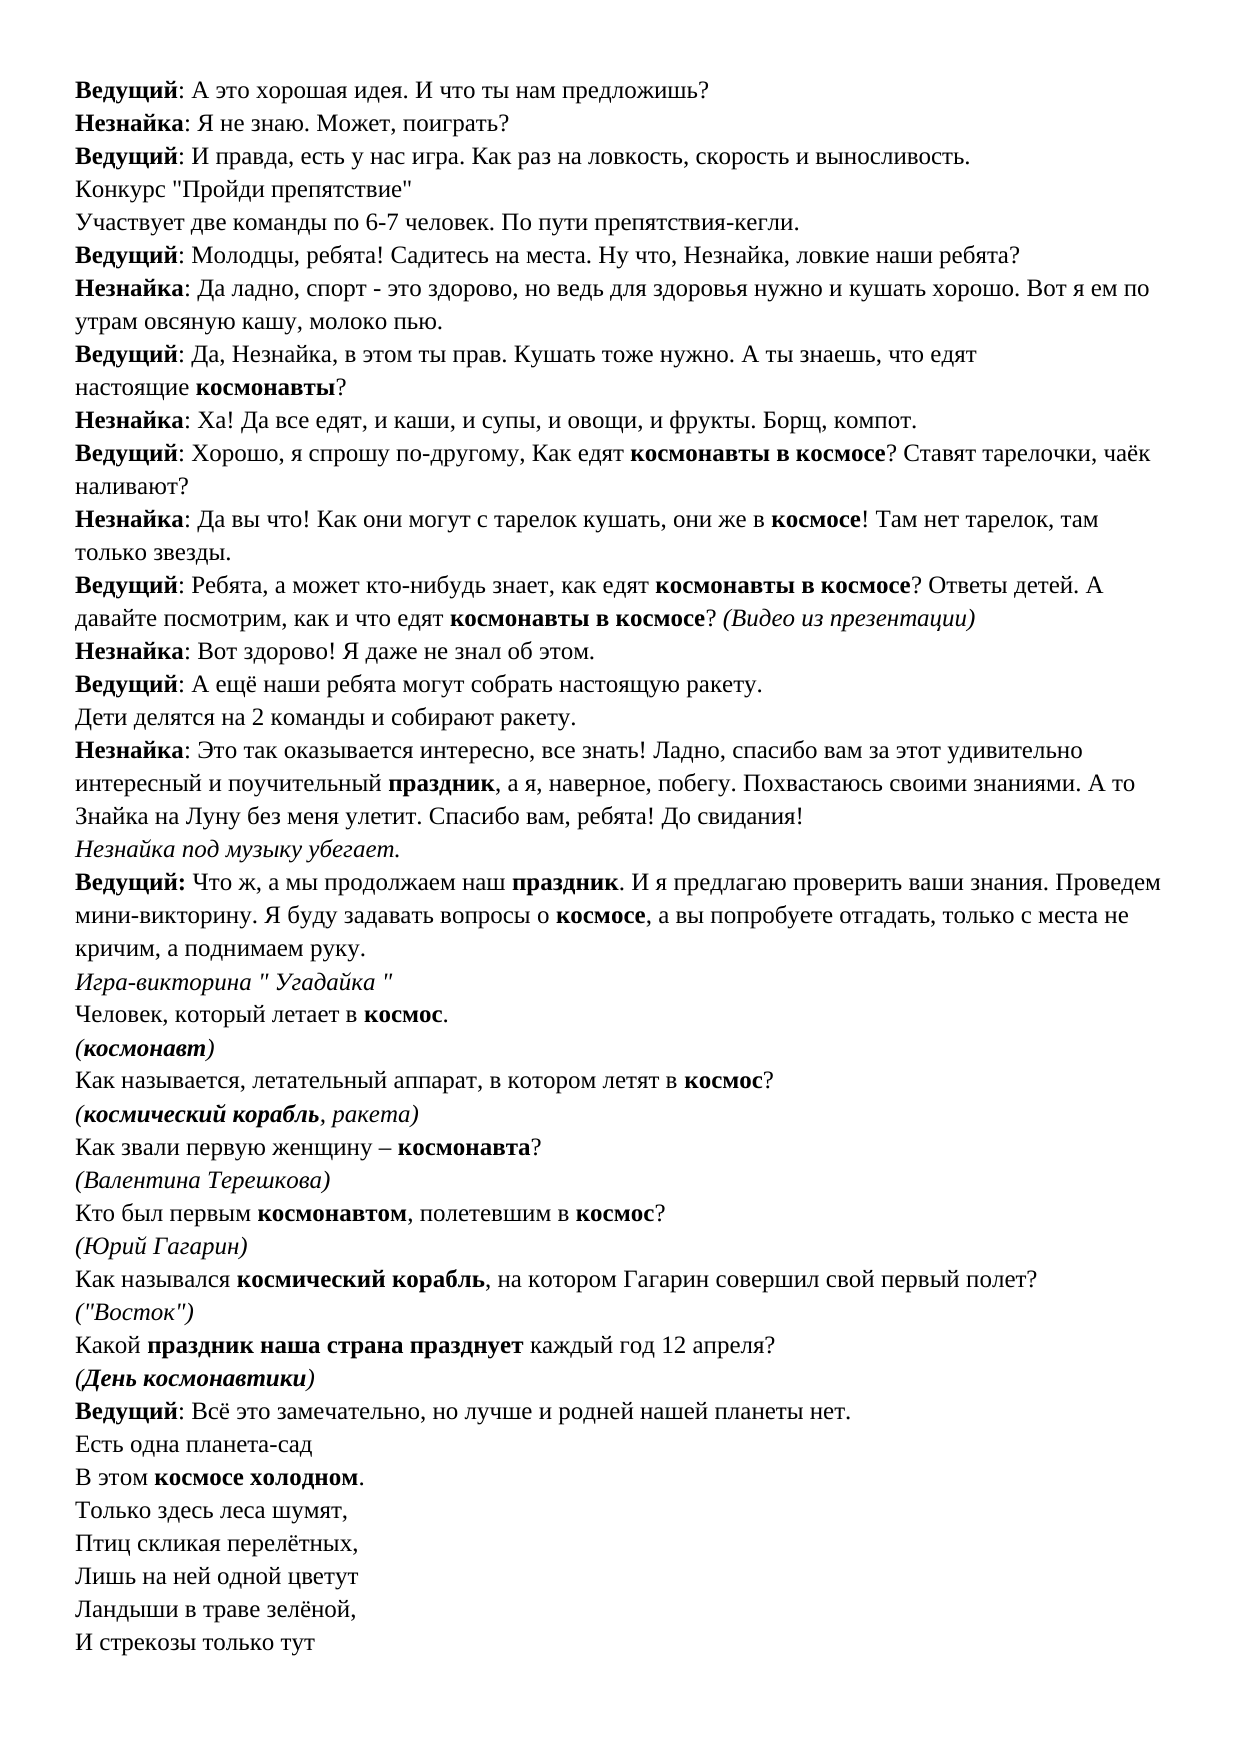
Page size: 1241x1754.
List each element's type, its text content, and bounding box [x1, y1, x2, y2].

text Есть одна планета-сад [75, 1429, 1165, 1458]
text Игра-викторина " Угадайка " [75, 967, 1165, 995]
text (космический корабль, ракета) [75, 1099, 1165, 1127]
text И стрекозы только тут [75, 1627, 1165, 1656]
text Незнайка: Я не знаю. Может, поиграть? [75, 108, 1165, 137]
text (Валентина Терешкова) [75, 1165, 1165, 1193]
text (космонавт) [75, 1033, 1165, 1061]
text Незнайка: Вот здорово! Я даже не знал об этом. [75, 636, 1165, 665]
text Как называется, летательный аппарат, в котором летят в космос? [75, 1066, 1165, 1094]
text Незнайка: Ха! Да все едят, и каши, и супы, и овощи, и фрукты. Борщ, компот. [75, 405, 1165, 434]
text Как звали первую женщину – космонавта? [75, 1132, 1165, 1160]
text (Юрий Гагарин) [75, 1231, 1165, 1259]
text Птиц скликая перелётных, [75, 1528, 1165, 1557]
text Участвует две команды по 6-7 человек. По пути препятствия-кегли. [75, 207, 1165, 236]
text Незнайка: Да ладно, спорт - это здорово, но ведь для здоровья нужно и кушать хорошо. Вот я ем по утрам овсяную кашу, молоко пью. [75, 273, 1165, 335]
text Кто был первым космонавтом, полетевшим в космос? [75, 1198, 1165, 1226]
text Конкурс "Пройди препятствие" [75, 174, 1165, 203]
text Незнайка: Да вы что! Как они могут с тарелок кушать, они же в космосе! Там нет тарелок, там только звезды. [75, 504, 1165, 566]
text Ведущий: Да, Незнайка, в этом ты прав. Кушать тоже нужно. А ты знаешь, что едят настоящие космонавты? [75, 339, 1165, 401]
text Ведущий: Молодцы, ребята! Садитесь на места. Ну что, Незнайка, ловкие наши ребята? [75, 240, 1165, 269]
text Дети делятся на 2 команды и собирают ракету. [75, 702, 1165, 731]
text В этом космосе холодном. [75, 1462, 1165, 1491]
text Незнайка: Это так оказывается интересно, все знать! Ладно, спасибо вам за этот удивительно интересный и поучительный праздник, а я, наверное, побегу. Похвастаюсь своими знаниями. А то Знайка на Луну без меня улетит. Спасибо вам, ребята! До свидания! [75, 735, 1165, 830]
text ("Восток") [75, 1297, 1165, 1326]
text (День космонавтики) [75, 1363, 1165, 1392]
text Человек, который летает в космос. [75, 999, 1165, 1028]
text Какой праздник наша страна празднует каждый год 12 апреля? [75, 1330, 1165, 1358]
text Ведущий: Ребята, а может кто-нибудь знает, как едят космонавты в космосе? Ответы детей. А давайте посмотрим, как и что едят космонавты в космосе? (Видео из презентации) [75, 570, 1165, 632]
text Незнайка под музыку убегает. [75, 834, 1165, 863]
text Лишь на ней одной цветут [75, 1561, 1165, 1590]
text Ведущий: Всё это замечательно, но лучше и родней нашей планеты нет. [75, 1396, 1165, 1424]
text Как назывался космический корабль, на котором Гагарин совершил свой первый полет? [75, 1264, 1165, 1292]
text Только здесь леса шумят, [75, 1495, 1165, 1524]
text Ведущий: Что ж, а мы продолжаем наш праздник. И я предлагаю проверить ваши знания. Проведем мини-викторину. Я буду задавать вопросы о космосе, а вы попробуете отгадать, только с места не кричим, а поднимаем руку. [75, 867, 1165, 962]
text Ведущий: А это хорошая идея. И что ты нам предложишь? [75, 75, 1165, 104]
text Ведущий: Хорошо, я спрошу по-другому, Как едят космонавты в космосе? Ставят тарелочки, чаёк наливают? [75, 438, 1165, 500]
text Ведущий: И правда, есть у нас игра. Как раз на ловкость, скорость и выносливость. [75, 141, 1165, 170]
text Ведущий: А ещё наши ребята могут собрать настоящую ракету. [75, 669, 1165, 698]
text Ландыши в траве зелёной, [75, 1594, 1165, 1623]
